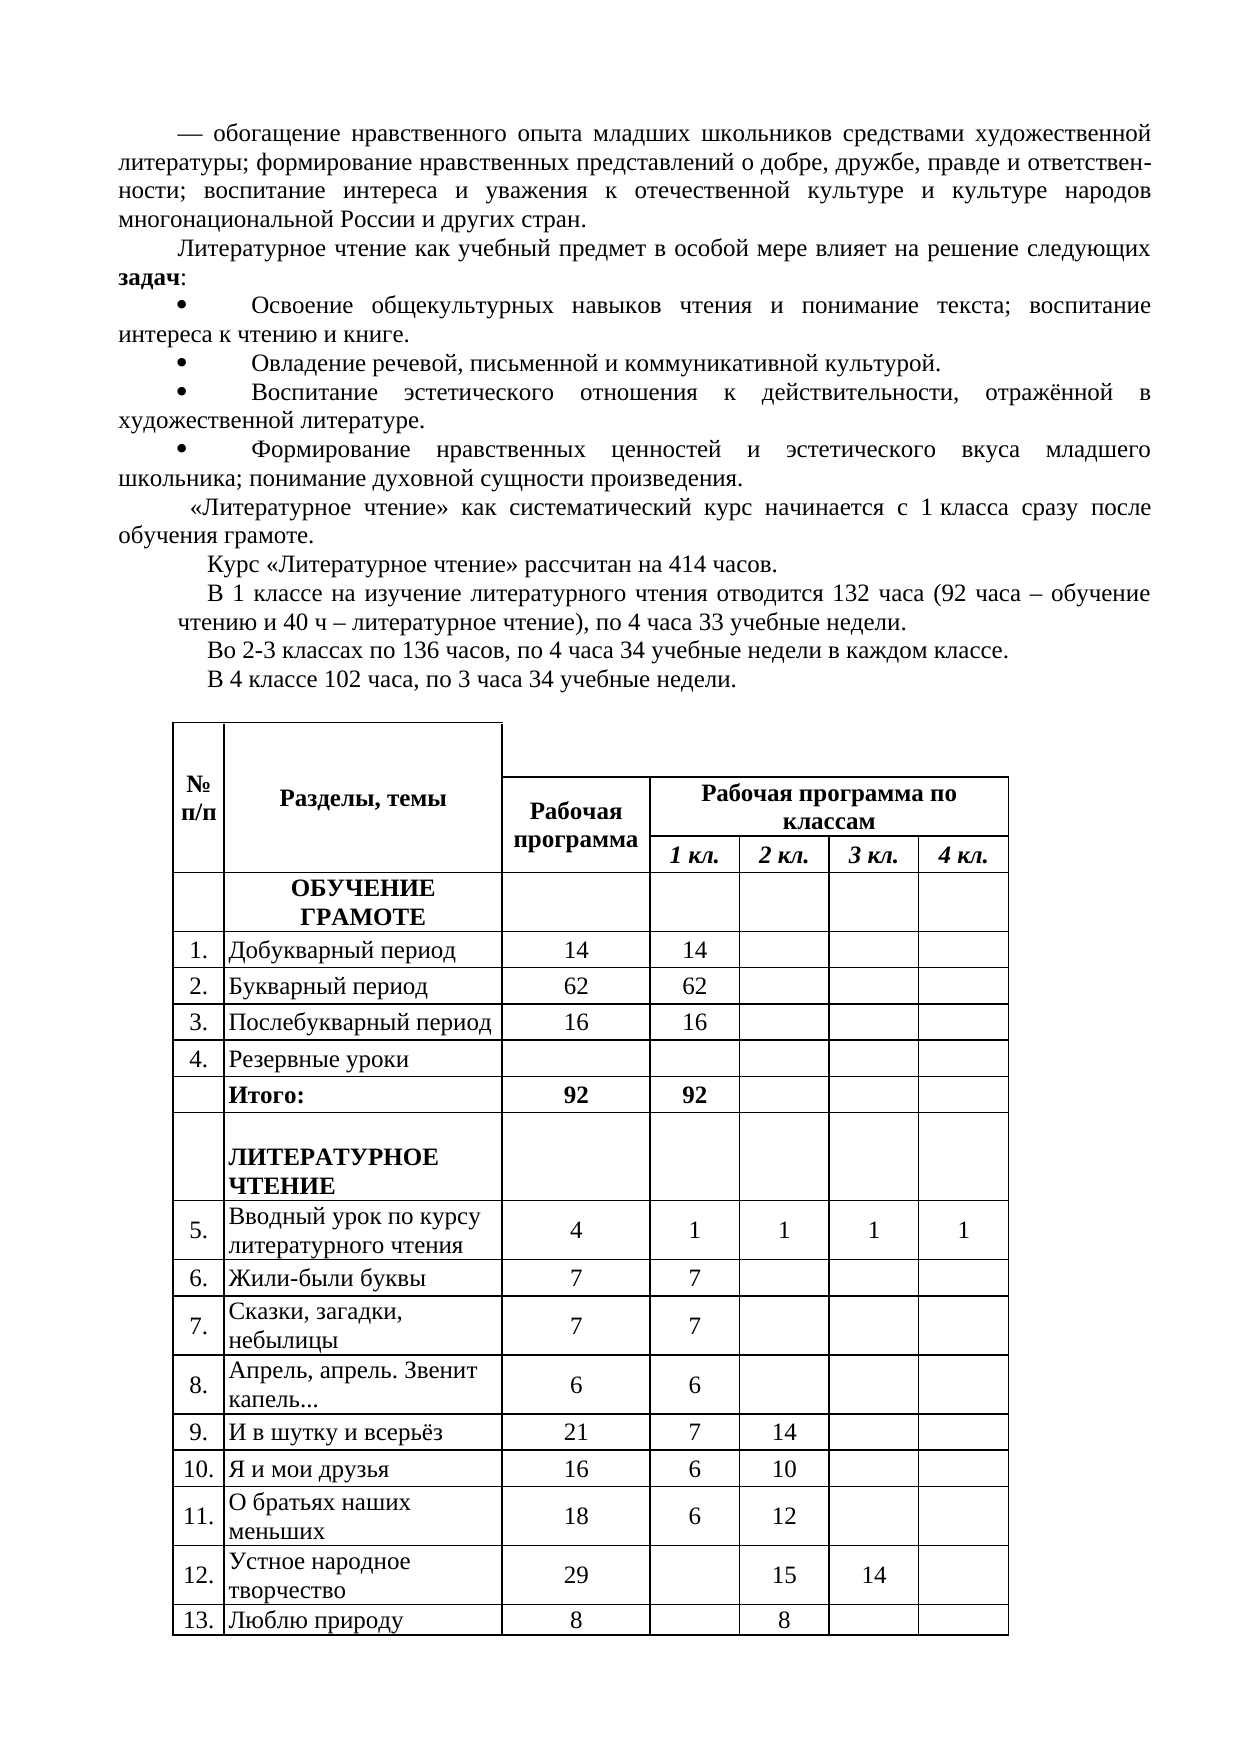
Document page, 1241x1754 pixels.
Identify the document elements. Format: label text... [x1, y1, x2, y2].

table_cell 8. [174, 1356, 223, 1413]
table_cell [919, 1356, 1008, 1413]
table_cell [740, 1041, 828, 1076]
text Во 2-3 классах по 136 часов, по 4 часа 34 учебные недели в каждом классе. [177, 636, 1152, 664]
table_cell 2 кл. [740, 837, 828, 871]
table_cell 16 [503, 1005, 649, 1039]
table_cell 4 [503, 1201, 649, 1259]
table_cell 6 [651, 1356, 739, 1413]
table_cell [830, 1260, 918, 1295]
table_cell 1. [174, 932, 223, 967]
table_cell 21 [503, 1415, 649, 1449]
table_cell ЛИТЕРАТУРНОЕ ЧТЕНИЕ [225, 1113, 501, 1199]
table_cell [919, 968, 1008, 1003]
table_cell 2. [174, 968, 223, 1003]
table_cell 6. [174, 1260, 223, 1295]
table_cell [830, 932, 918, 967]
table_cell [651, 1546, 739, 1604]
table_cell Рабочая программа [503, 778, 649, 871]
table_cell 62 [503, 968, 649, 1003]
table_cell 12 [740, 1487, 828, 1544]
table_cell [830, 873, 918, 931]
table_cell [651, 1605, 739, 1634]
table_cell 7 [651, 1297, 739, 1354]
table_cell [740, 1113, 828, 1199]
table_cell 14 [651, 932, 739, 967]
table_cell [174, 873, 223, 931]
table_cell [830, 1041, 918, 1076]
table_cell 6 [503, 1356, 649, 1413]
table_cell [830, 1415, 918, 1449]
table_cell Апрель, апрель. Звенит капель... [225, 1356, 501, 1413]
text  Овладение речевой, письменной и коммуникативной культурой. [118, 348, 1152, 377]
table_cell Добукварный период [225, 932, 501, 967]
table_cell 14 [503, 932, 649, 967]
table_cell 16 [503, 1451, 649, 1486]
text Курс «Литературное чтение» рассчитан на 414 часов. [177, 549, 1152, 578]
table_cell [919, 1415, 1008, 1449]
table_cell 18 [503, 1487, 649, 1544]
table_cell [174, 1113, 223, 1199]
table_cell 8 [503, 1605, 649, 1634]
table_cell [919, 873, 1008, 931]
table_cell Устное народное творчество [225, 1546, 501, 1604]
table_cell Я и мои друзья [225, 1451, 501, 1486]
table_cell 62 [651, 968, 739, 1003]
text В 1 классе на изучение литературного чтения отводится 132 часа (92 часа – обучение чтению и 40 ч – литературное чтение), по 4 часа 33 учебные недели. [177, 578, 1152, 636]
table_cell [919, 1113, 1008, 1199]
table_cell [740, 1356, 828, 1413]
table_cell 1 [651, 1201, 739, 1259]
table_cell Жили-были буквы [225, 1260, 501, 1295]
table_cell [830, 968, 918, 1003]
table_cell [830, 1113, 918, 1199]
table_cell [651, 1041, 739, 1076]
table_cell 6 [651, 1451, 739, 1486]
table_cell [830, 1605, 918, 1634]
table_cell [830, 1005, 918, 1039]
table_cell [174, 1077, 223, 1112]
table_cell [919, 1077, 1008, 1112]
text «Литературное чтение» как систематический курс начинается с 1 класса сразу после обучения грамоте. [118, 492, 1152, 549]
table_cell 7 [503, 1297, 649, 1354]
table_cell [919, 1451, 1008, 1486]
table_cell Резервные уроки [225, 1041, 501, 1076]
table_cell 10. [174, 1451, 223, 1486]
table_cell Сказки, загадки, небылицы [225, 1297, 501, 1354]
table_cell Итого: [225, 1077, 501, 1112]
table_cell 92 [651, 1077, 739, 1112]
table_cell 1 [830, 1201, 918, 1259]
table_cell 1 кл. [651, 837, 739, 871]
table_cell [651, 1113, 739, 1199]
table_cell 14 [740, 1415, 828, 1449]
table_cell 15 [740, 1546, 828, 1604]
text  Воспитание эстетического отношения к действительности, отражённой в художественной литературе. [118, 377, 1152, 434]
table_cell 92 [503, 1077, 649, 1112]
table_header № п/п [174, 723, 224, 871]
table_cell [830, 1356, 918, 1413]
text В 4 классе 102 часа, по 3 часа 34 учебные недели. [177, 664, 1152, 693]
table_cell [740, 1005, 828, 1039]
table_cell 3. [174, 1005, 223, 1039]
table_cell [740, 932, 828, 967]
table_cell [740, 873, 828, 931]
table_cell ОБУЧЕНИЕ ГРАМОТЕ [225, 873, 501, 931]
text  Формирование нравственных ценностей и эстетического вкуса младшего школьника; понимание духовной сущности произведения. [118, 434, 1152, 492]
text — обогащение нравственного опыта младших школьников средствами художественной литературы; формирование нравственных представлений о добре, дружбе, правде и ответственности; воспитание интереса и уважения к отечественной культуре и культуре народов многонациональной России и других стран. [118, 118, 1152, 233]
table_cell [830, 1077, 918, 1112]
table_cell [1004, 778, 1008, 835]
table_cell 5. [174, 1201, 223, 1259]
table_cell [919, 1487, 1008, 1544]
table_cell И в шутку и всерьёз [225, 1415, 501, 1449]
table_cell 7 [651, 1260, 739, 1295]
table_cell [919, 1546, 1008, 1604]
table_cell [740, 968, 828, 1003]
table_cell 10 [740, 1451, 828, 1486]
table_cell [830, 1487, 918, 1544]
table_header Разделы, темы [225, 723, 502, 871]
table_cell [740, 1297, 828, 1354]
table_cell 4. [174, 1041, 223, 1076]
table_cell 1 [740, 1201, 828, 1259]
table_cell [830, 1297, 918, 1354]
table_cell 11. [174, 1487, 223, 1544]
table_cell 1 [919, 1201, 1008, 1259]
table_cell [919, 932, 1008, 967]
table_cell 29 [503, 1546, 649, 1604]
table_cell Вводный урок по курсу литературного чтения [225, 1201, 501, 1259]
table_cell 4 кл. [919, 837, 1008, 871]
table_cell Послебукварный период [225, 1005, 501, 1039]
table_cell [503, 1113, 649, 1199]
table_cell [651, 873, 739, 931]
table_cell 7 [651, 1415, 739, 1449]
table_cell [919, 1297, 1008, 1354]
table_cell [740, 1260, 828, 1295]
text  Освоение общекультурных навыков чтения и понимание текста; воспитание интереса к чтению и книге. [118, 291, 1152, 348]
table_cell [503, 873, 649, 931]
table_cell 14 [830, 1546, 918, 1604]
table_cell [919, 1041, 1008, 1076]
table_cell 7 [503, 1260, 649, 1295]
table_cell [740, 1077, 828, 1112]
table_cell 6 [651, 1487, 739, 1544]
table_cell [919, 1605, 1008, 1634]
table_cell [503, 1041, 649, 1076]
text Литературное чтение как учебный предмет в особой мере влияет на решение следующих задач: [118, 233, 1152, 291]
table_cell 7. [174, 1297, 223, 1354]
table_cell О братьях наших меньших [225, 1487, 501, 1544]
table_cell 16 [651, 1005, 739, 1039]
table_cell [830, 1451, 918, 1486]
table_cell [919, 1005, 1008, 1039]
table_cell 8 [740, 1605, 828, 1634]
table_cell 9. [174, 1415, 223, 1449]
table_cell Букварный период [225, 968, 501, 1003]
table_cell 12. [174, 1546, 223, 1604]
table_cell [225, 1605, 501, 1634]
table_cell 3 кл. [830, 837, 918, 871]
table_cell [919, 1260, 1008, 1295]
